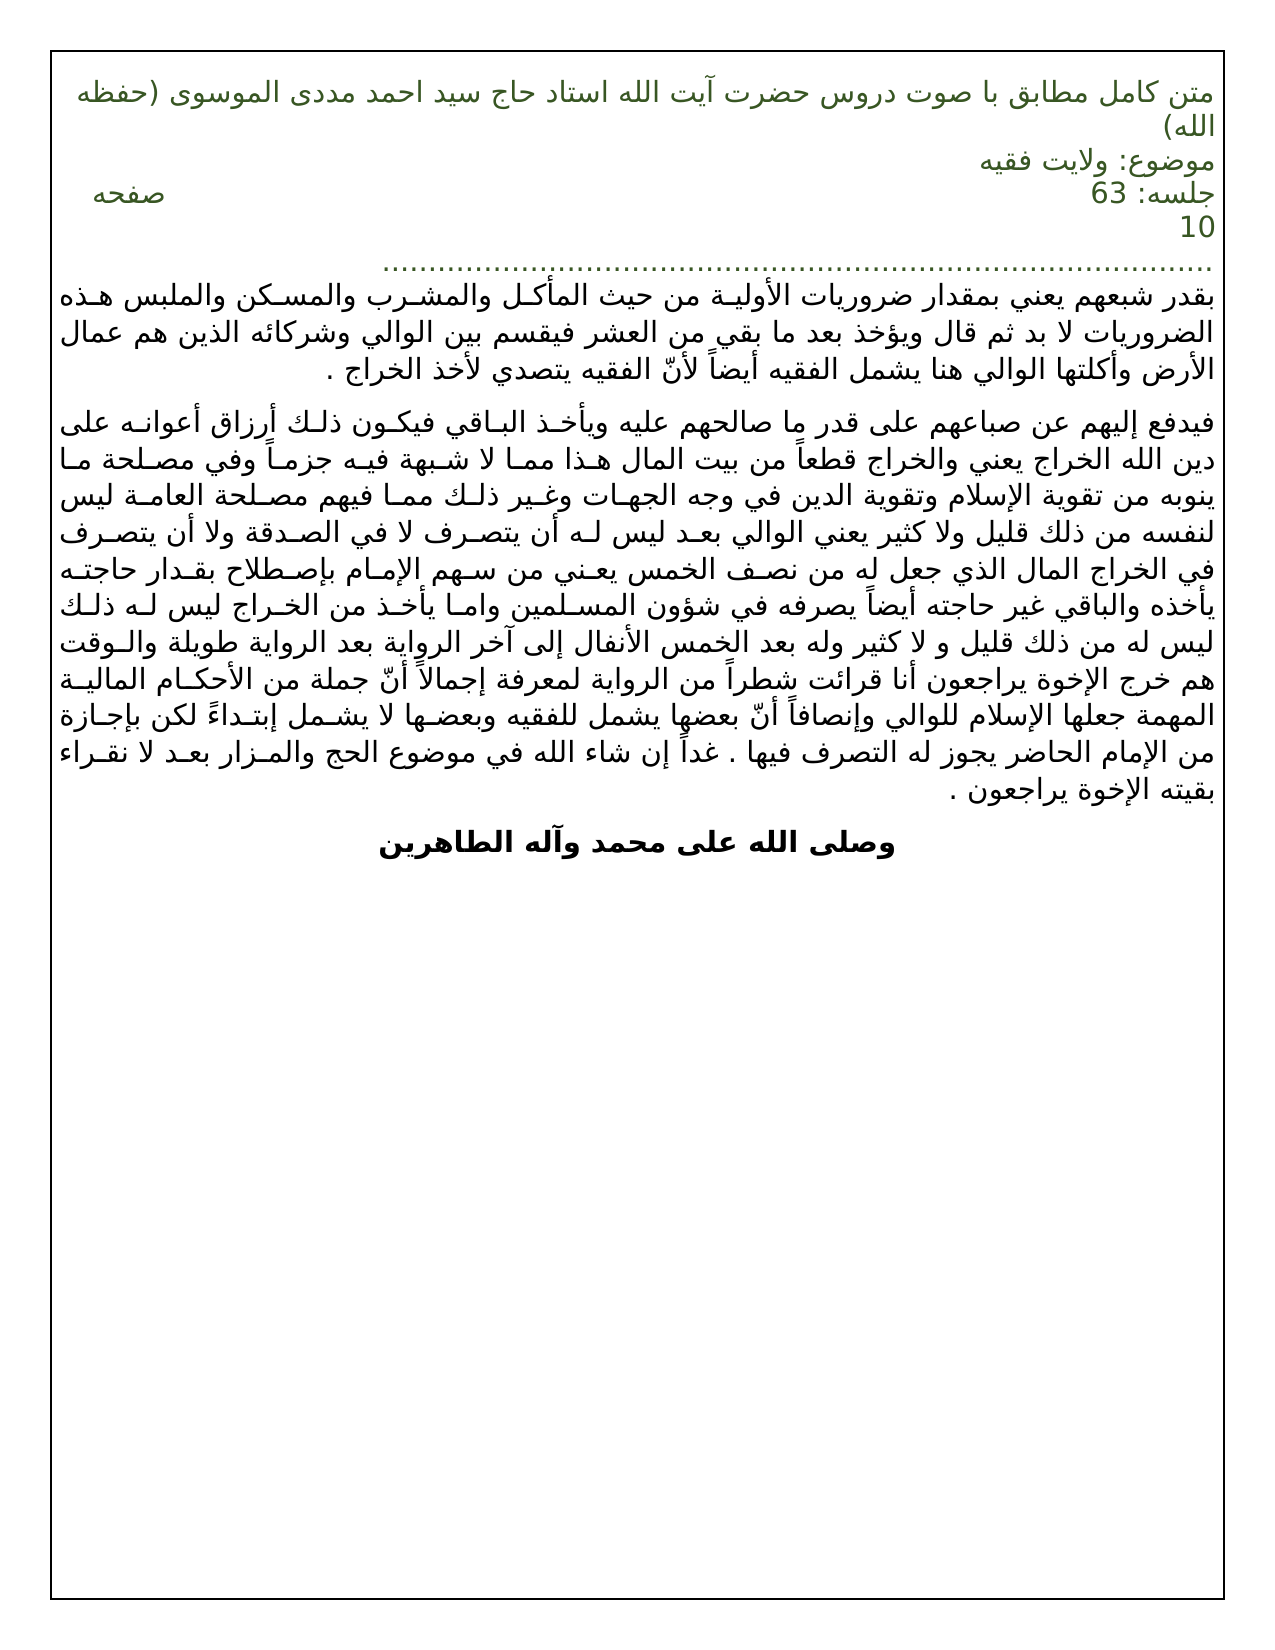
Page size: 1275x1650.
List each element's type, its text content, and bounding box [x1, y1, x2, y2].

text فيدفع إليهم عن صباعهم على قدر ما صالحهم عليه ويأخذ الباقي فيكون ذلك أرزاق أعوانه على دين الله الخراج يعني والخراج قطعاً من بيت المال هذا مما لا شبهة فيه جزماً وفي مصلحة ما ينوبه من تقوية الإسلام وتقوية الدين في وجه الجهات وغير ذلك مما فيهم مصلحة العامة ليس لنفسه من ذلك قليل ولا كثير يعني الوالي بعد ليس له أن يتصرف لا في الصدقة ولا أن يتصرف في الخراج المال الذي جعل له من نصف الخمس يعني من سهم الإمام بإصطلاح بقدار حاجته يأخذه والباقي غير حاجته أيضاً يصرفه في شؤون المسلمين واما يأخذ من الخراج ليس له ذلك ليس له من ذلك قليل و لا كثير وله بعد الخمس الأنفال إلى آخر الرواية بعد الرواية طويلة والوقت هم خرج الإخوة يراجعون أنا قرائت شطراً من الرواية لمعرفة إجمالاً أنّ جملة من الأحكام المالية المهمة جعلها الإسلام للوالي وإنصافاً أنّ بعضها يشمل للفقيه وبعضها لا يشمل إبتداءً لكن بإجازة من الإمام الحاضر يجوز له التصرف فيها . غداً إن شاء الله في موضوع الحج والمزار بعد لا نقراء بقيته الإخوة يراجعون . [59, 405, 1216, 806]
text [59, 279, 1216, 386]
text وصلى الله على محمد وآله الطاهرين [59, 825, 1216, 859]
